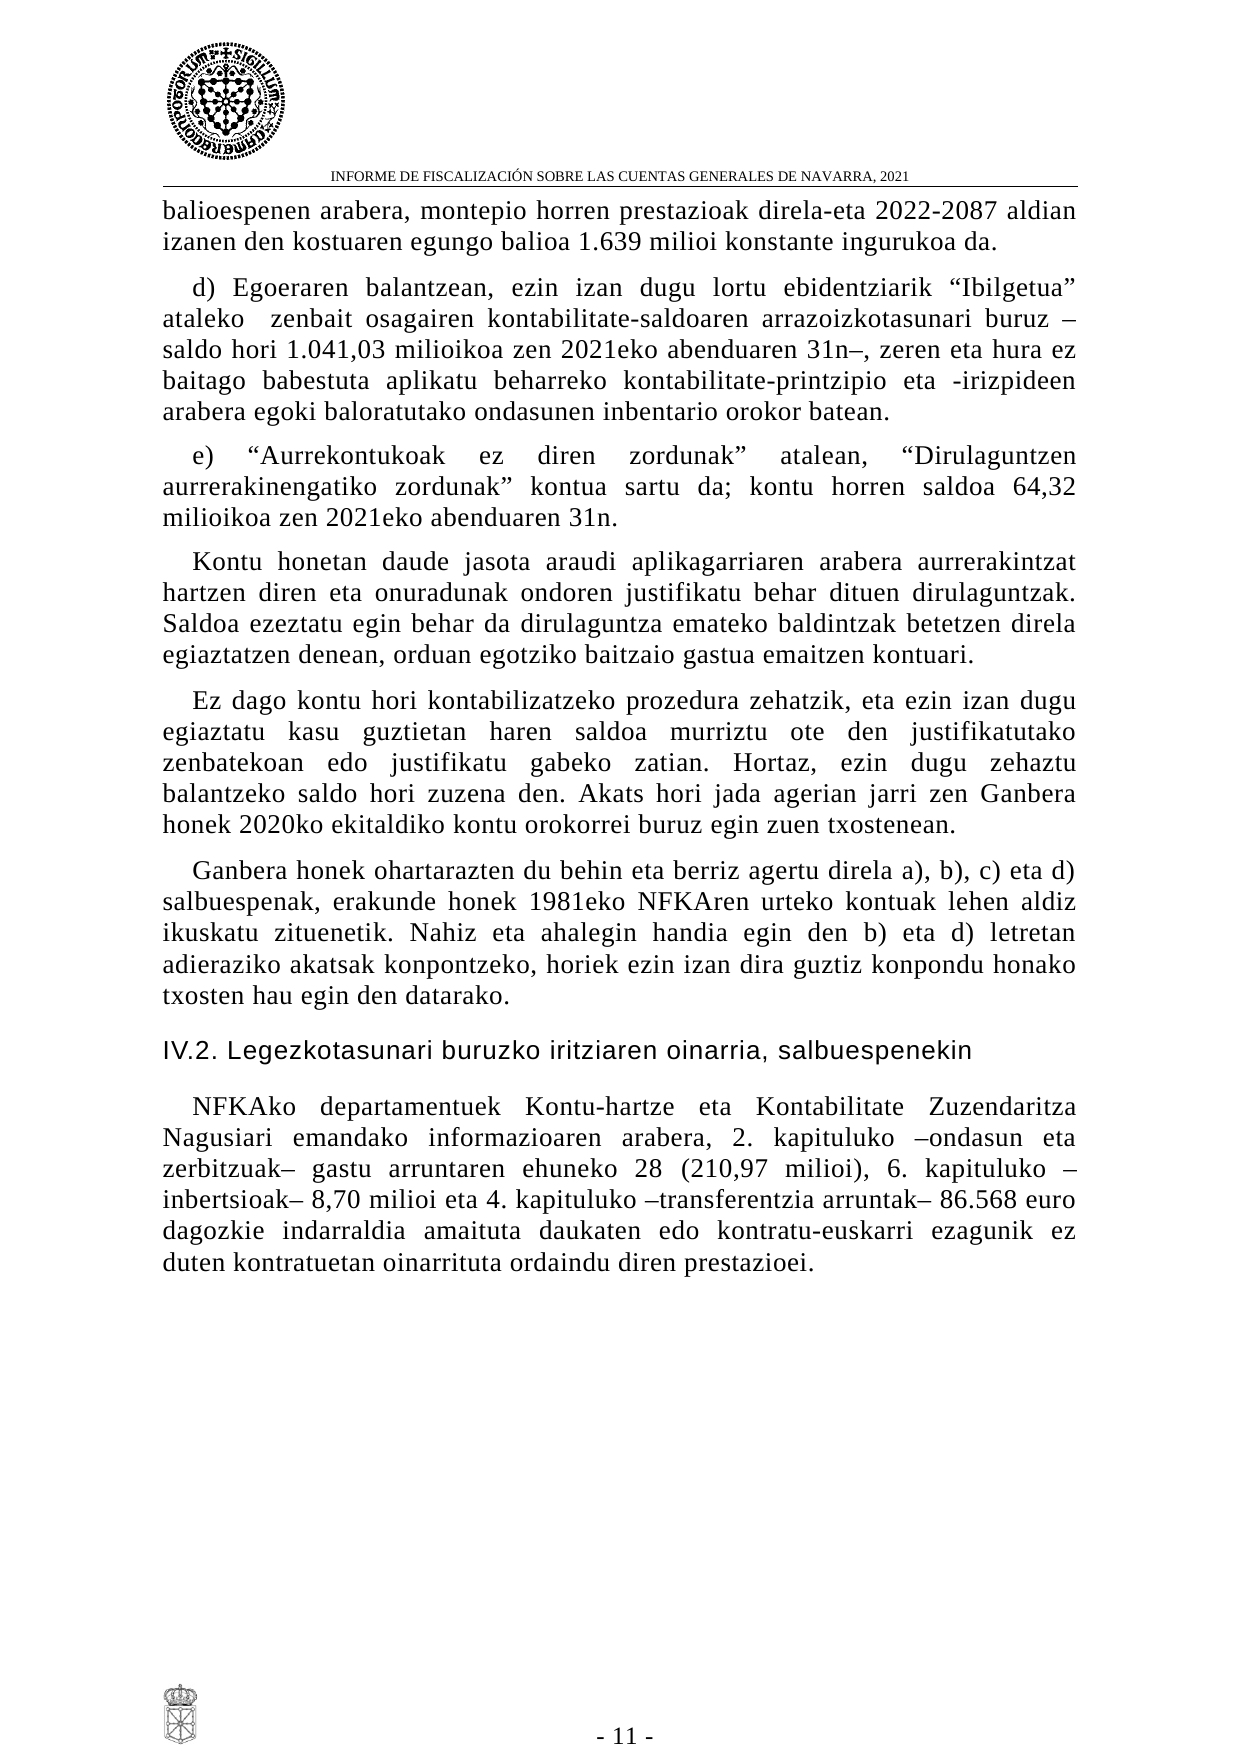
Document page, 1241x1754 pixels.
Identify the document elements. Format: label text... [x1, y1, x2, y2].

picture [162, 38, 289, 164]
text d) Egoeraren balantzean, ezin izan dugu lortu ebidentziarik “Ibilgetua” ataleko zenbait osagairen kontabilitate-saldoaren arrazoizkotasunari buruz –saldo hori 1.041,03 milioikoa zen 2021eko abenduaren 31n–, zeren eta hura ez baitago babestuta aplikatu beharreko kontabilitate-printzipio eta -irizpideen arabera egoki baloratutako ondasunen inbentario orokor batean. [162, 271, 1078, 426]
text Kontu honetan daude jasota araudi aplikagarriaren arabera aurrerakintzat hartzen diren eta onuradunak ondoren justifikatu behar dituen dirulaguntzak. Saldoa ezeztatu egin behar da dirulaguntza emateko baldintzak betetzen direla egiaztatzen denean, orduan egotziko baitzaio gastua emaitzen kontuari. [162, 545, 1078, 669]
text Ez dago kontu hori kontabilizatzeko prozedura zehatzik, eta ezin izan dugu egiaztatu kasu guztietan haren saldoa murriztu ote den justifikatutako zenbatekoan edo justifikatu gabeko zatian. Hortaz, ezin dugu zehaztu balantzeko saldo hori zuzena den. Akats hori jada agerian jarri zen Ganbera honek 2020ko ekitaldiko kontu orokorrei buruz egin zuen txostenean. [162, 684, 1078, 840]
text Ganbera honek ohartarazten du behin eta berriz agertu direla a), b), c) eta d) salbuespenak, erakunde honek 1981eko NFKAren urteko kontuak lehen aldiz ikuskatu zituenetik. Nahiz eta ahalegin handia egin den b) eta d) letretan adieraziko akatsak konpontzeko, horiek ezin izan dira guztiz konpondu honako txosten hau egin den datarako. [162, 854, 1078, 1010]
text NFKAko departamentuek Kontu-hartze eta Kontabilitate Zuzendaritza Nagusiari emandako informazioaren arabera, 2. kapituluko –ondasun eta zerbitzuak– gastu arruntaren ehuneko 28 (210,97 milioi), 6. kapituluko –inbertsioak– 8,70 milioi eta 4. kapituluko –transferentzia arruntak– 86.568 euro dagozkie indarraldia amaituta daukaten edo kontratu-euskarri ezagunik ez duten kontratuetan oinarrituta ordaindu diren prestazioei. [162, 1090, 1078, 1277]
text IV.2. Legezkotasunari buruzko iritziaren oinarria, salbuespenekin [162, 1035, 1078, 1065]
text e) “Aurrekontukoak ez diren zordunak” atalean, “Dirulaguntzen aurrerakinengatiko zordunak” kontua sartu da; kontu horren saldoa 64,32 milioikoa zen 2021eko abenduaren 31n. [162, 439, 1078, 532]
picture [162, 1683, 198, 1745]
